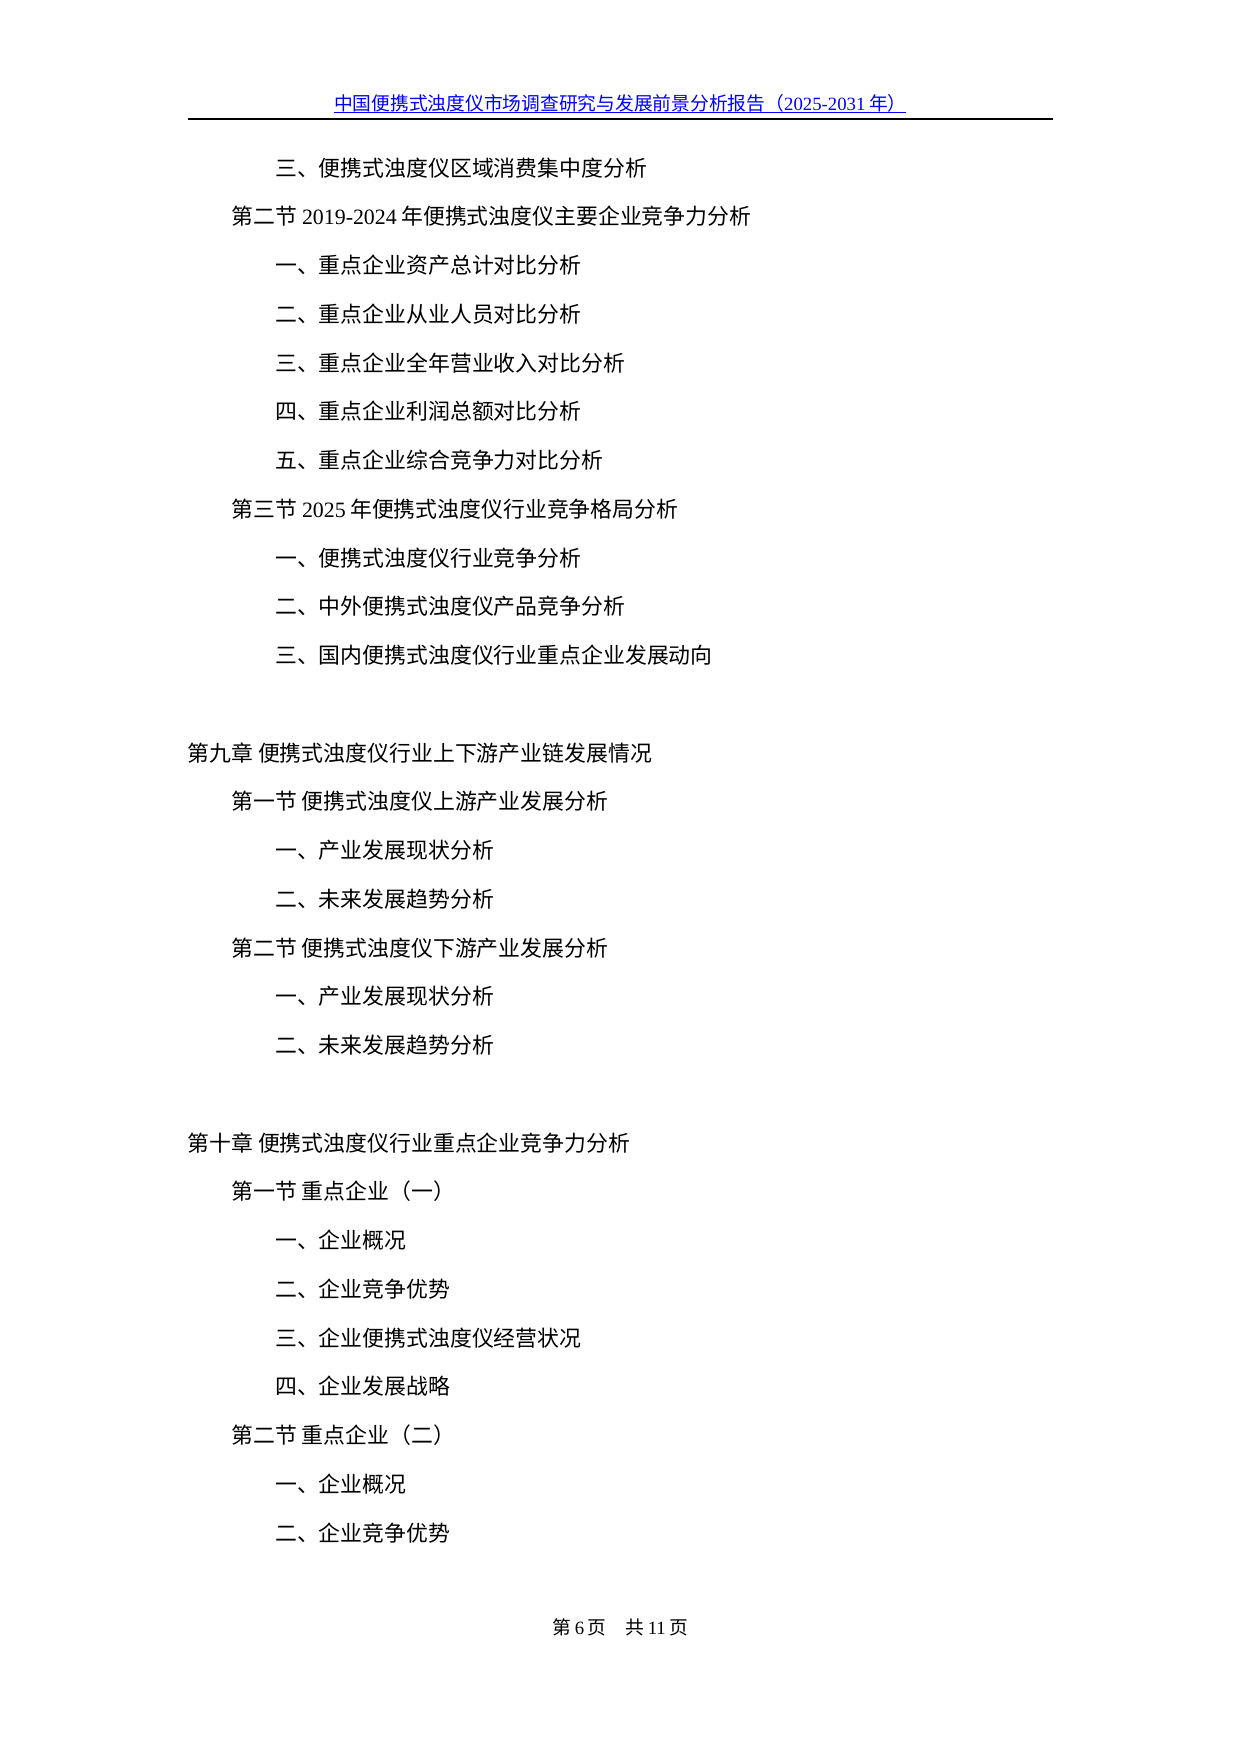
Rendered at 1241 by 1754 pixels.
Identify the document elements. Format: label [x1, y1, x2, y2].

text [187, 150, 1053, 1548]
